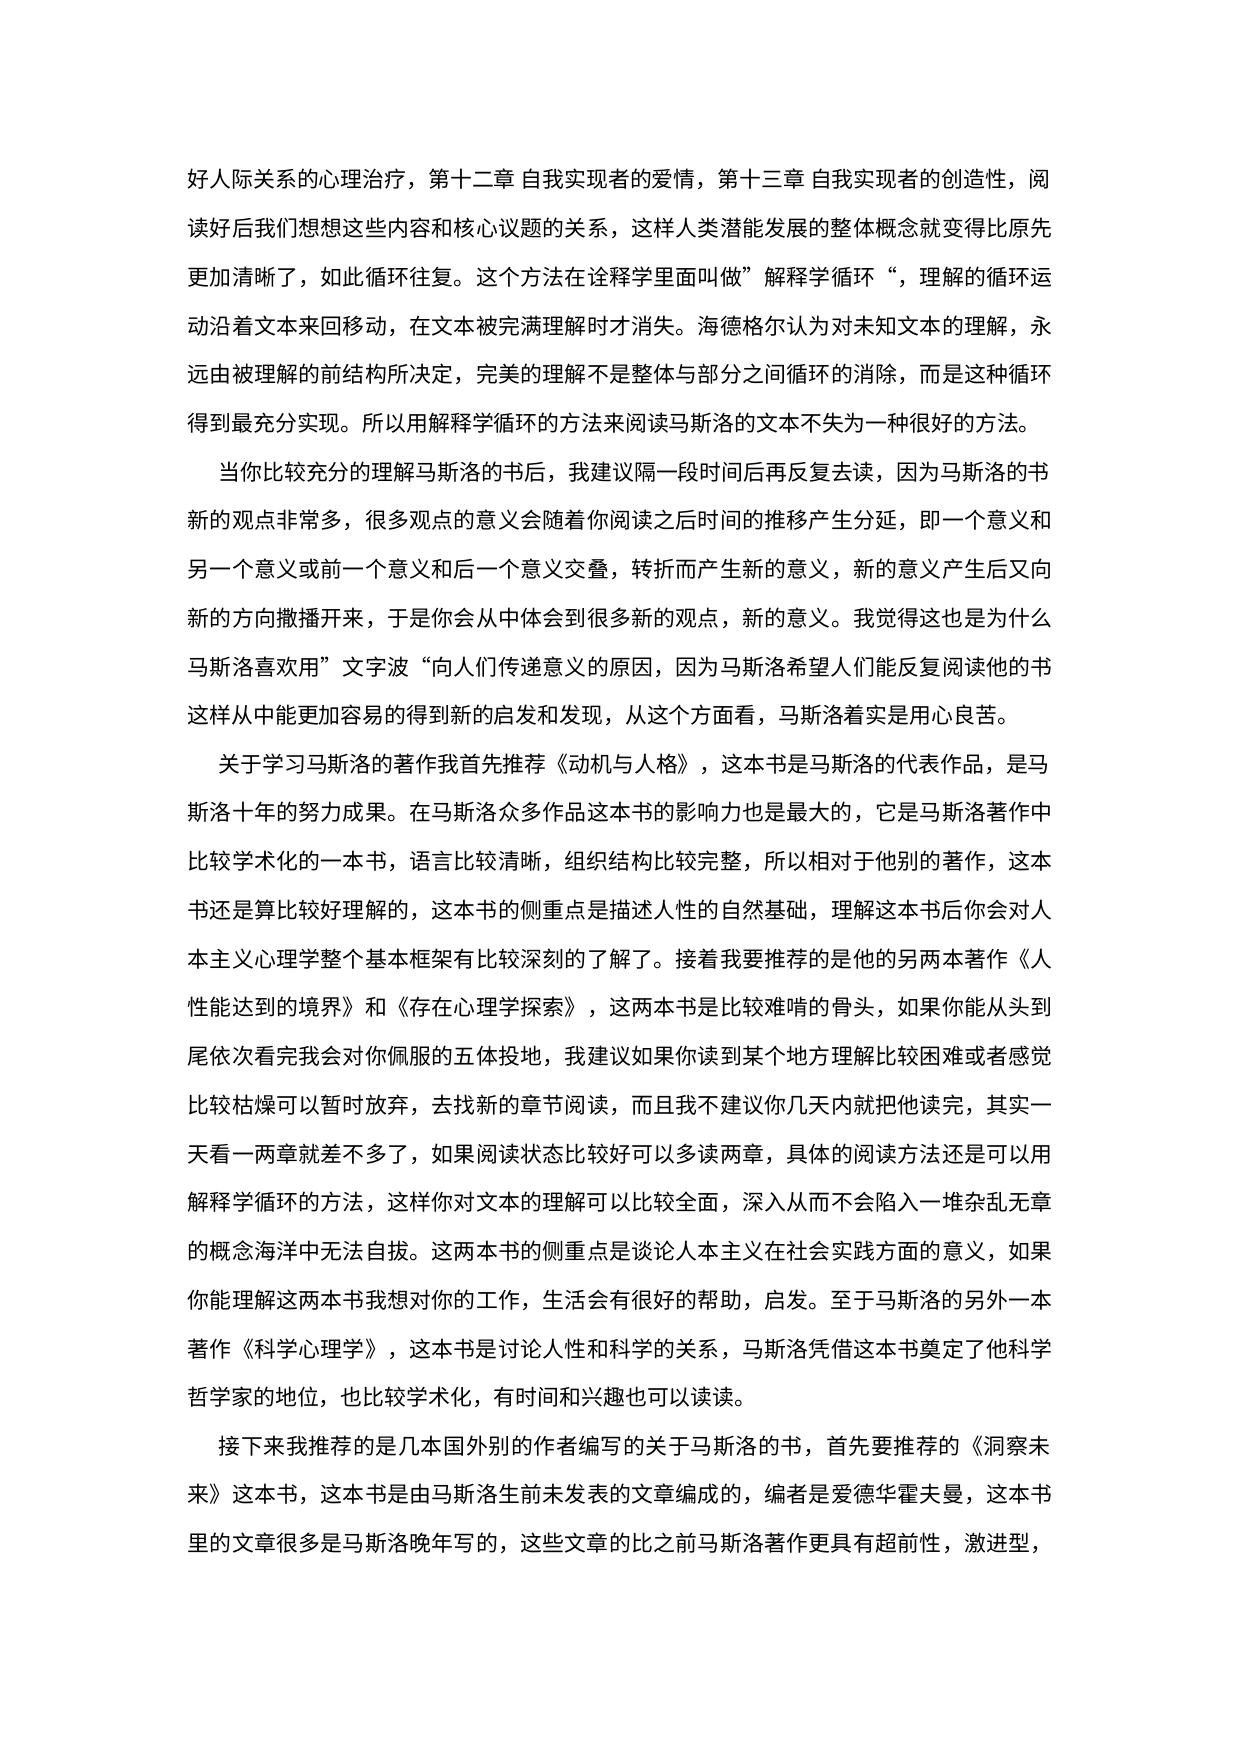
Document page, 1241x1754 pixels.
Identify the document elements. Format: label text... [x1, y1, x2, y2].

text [187, 162, 1053, 438]
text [187, 1428, 1053, 1558]
text 关于学习马斯洛的著作我首先推荐《动机与人格》，这本书是马斯洛的代表作品，是马斯洛十年的努力成果。在马斯洛众多作品这本书的影响力也是最大的，它是马斯洛著作中比较学术化的一本书，语言比较清晰，组织结构比较完整，所以相对于他别的著作，这本书还是算比较好理解的，这本书的侧重点是描述人性的自然基础，理解这本书后你会对人本主义心理学整个基本框架有比较深刻的了解了。接着我要推荐的是他的另两本著作《人性能达到的境界》和《存在心理学探索》，这两本书是比较难啃的骨头，如果你能从头到尾依次看完我会对你佩服的五体投地，我建议如果你读到某个地方理解比较困难或者感觉比较枯燥可以暂时放弃，去找新的章节阅读，而且我不建议你几天内就把他读完，其实一天看一两章就差不多了，如果阅读状态比较好可以多读两章，具体的阅读方法还是可以用解释学循环的方法，这样你对文本的理解可以比较全面，深入从而不会陷入一堆杂乱无章的概念海洋中无法自拔。这两本书的侧重点是谈论人本主义在社会实践方面的意义，如果你能理解这两本书我想对你的工作，生活会有很好的帮助，启发。至于马斯洛的另外一本著作《科学心理学》，这本书是讨论人性和科学的关系，马斯洛凭借这本书奠定了他科学哲学家的地位，也比较学术化，有时间和兴趣也可以读读。 [187, 746, 1053, 1412]
text 当你比较充分的理解马斯洛的书后，我建议隔一段时间后再反复去读，因为马斯洛的书新的观点非常多，很多观点的意义会随着你阅读之后时间的推移产生分延，即一个意义和另一个意义或前一个意义和后一个意义交叠，转折而产生新的意义，新的意义产生后又向新的方向撒播开来，于是你会从中体会到很多新的观点，新的意义。我觉得这也是为什么马斯洛喜欢用”文字波“向人们传递意义的原因，因为马斯洛希望人们能反复阅读他的书，这样从中能更加容易的得到新的启发和发现，从这个方面看，马斯洛着实是用心良苦。 [187, 454, 1053, 730]
